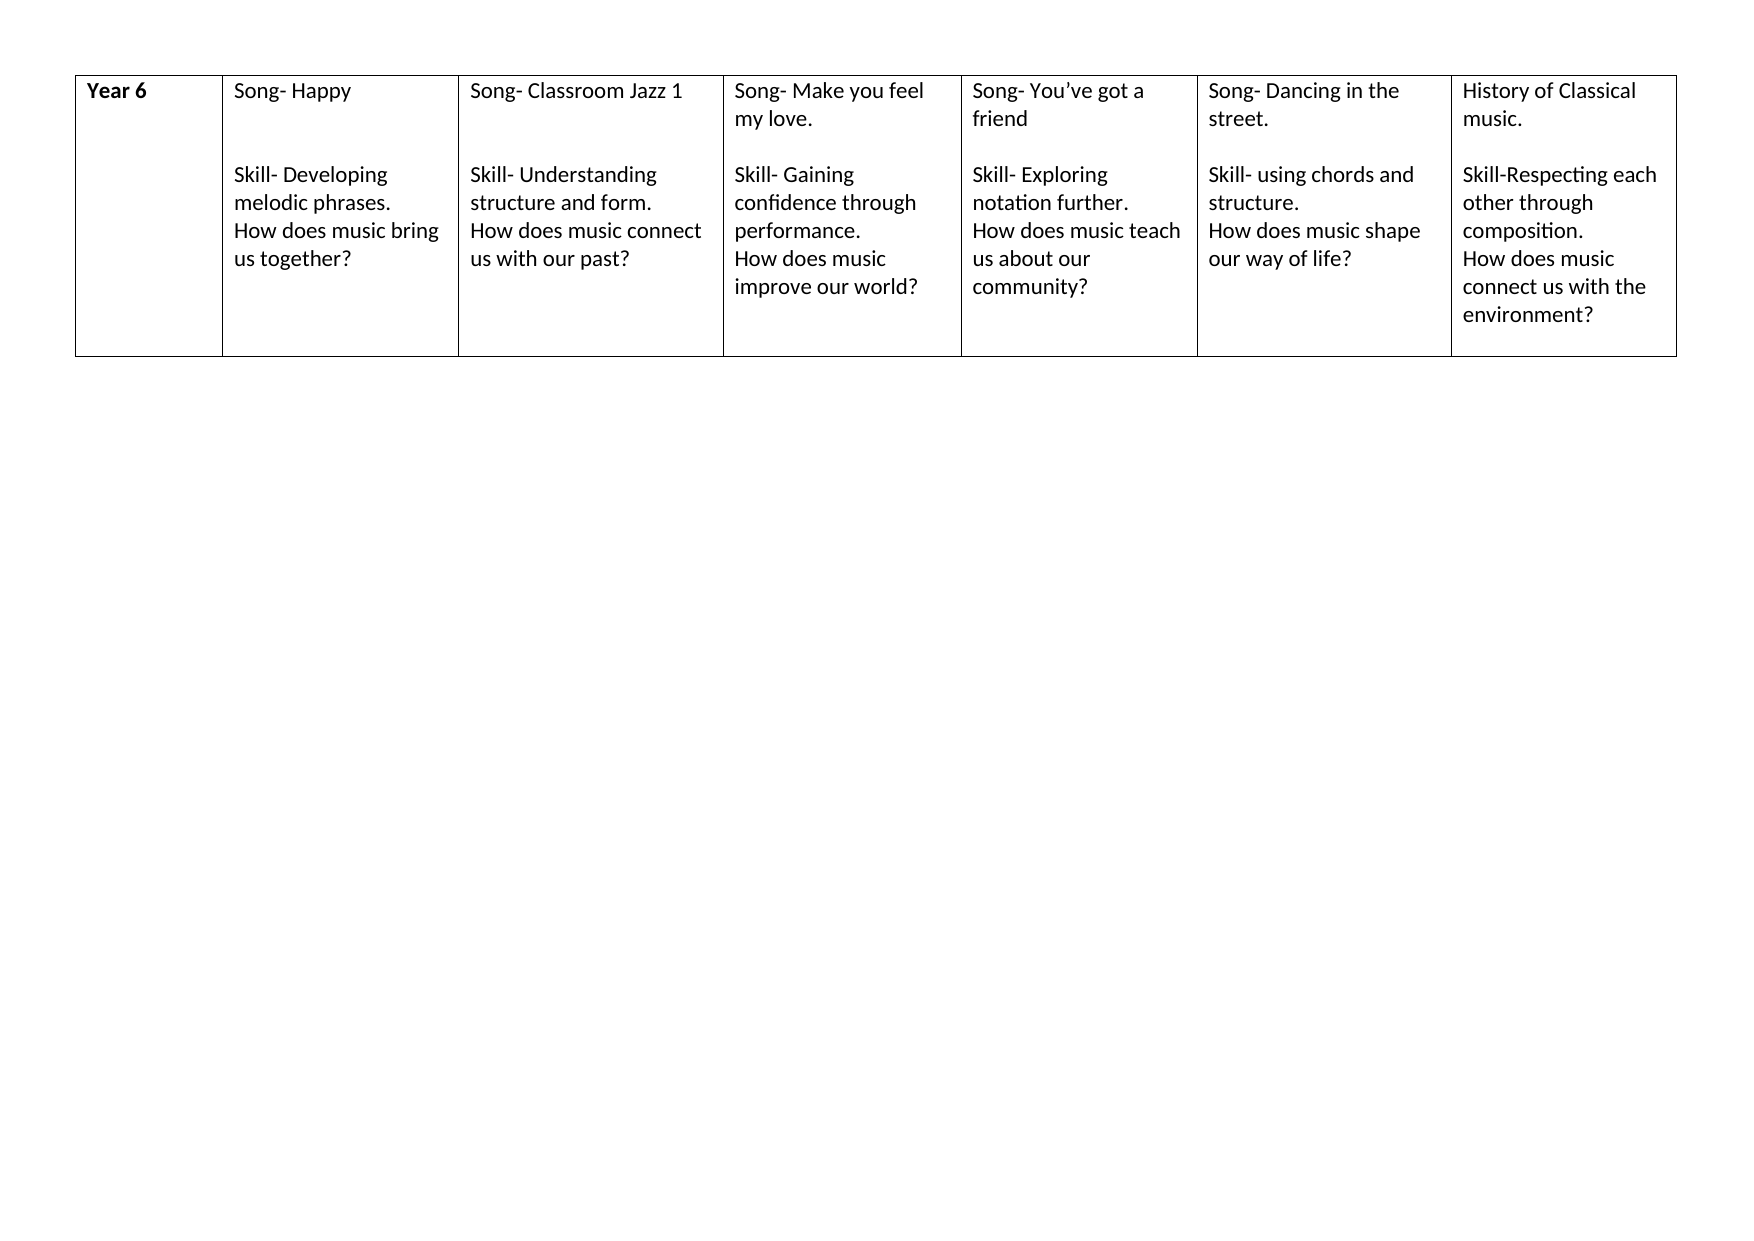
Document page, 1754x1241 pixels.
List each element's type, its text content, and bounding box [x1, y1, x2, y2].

table_cell Year 6 [76, 76, 222, 356]
table_cell History of Classical music. Skill-Respecting each other through composition. How does music connect us with the environment? [1452, 76, 1676, 356]
table_cell Song- Make you feel my love. Skill- Gaining confidence through performance. How does music improve our world? [724, 76, 961, 356]
table_cell Song- Dancing in the street. Skill- using chords and structure. How does music shape our way of life? [1198, 76, 1451, 356]
table_cell Song- Happy Skill- Developing melodic phrases. How does music bring us together? [223, 76, 458, 356]
table_cell Song- You’ve got a friend Skill- Exploring notation further. How does music teach us about our community? [962, 76, 1197, 356]
table_cell Song- Classroom Jazz 1 Skill- Understanding structure and form. How does music connect us with our past? [459, 76, 723, 356]
